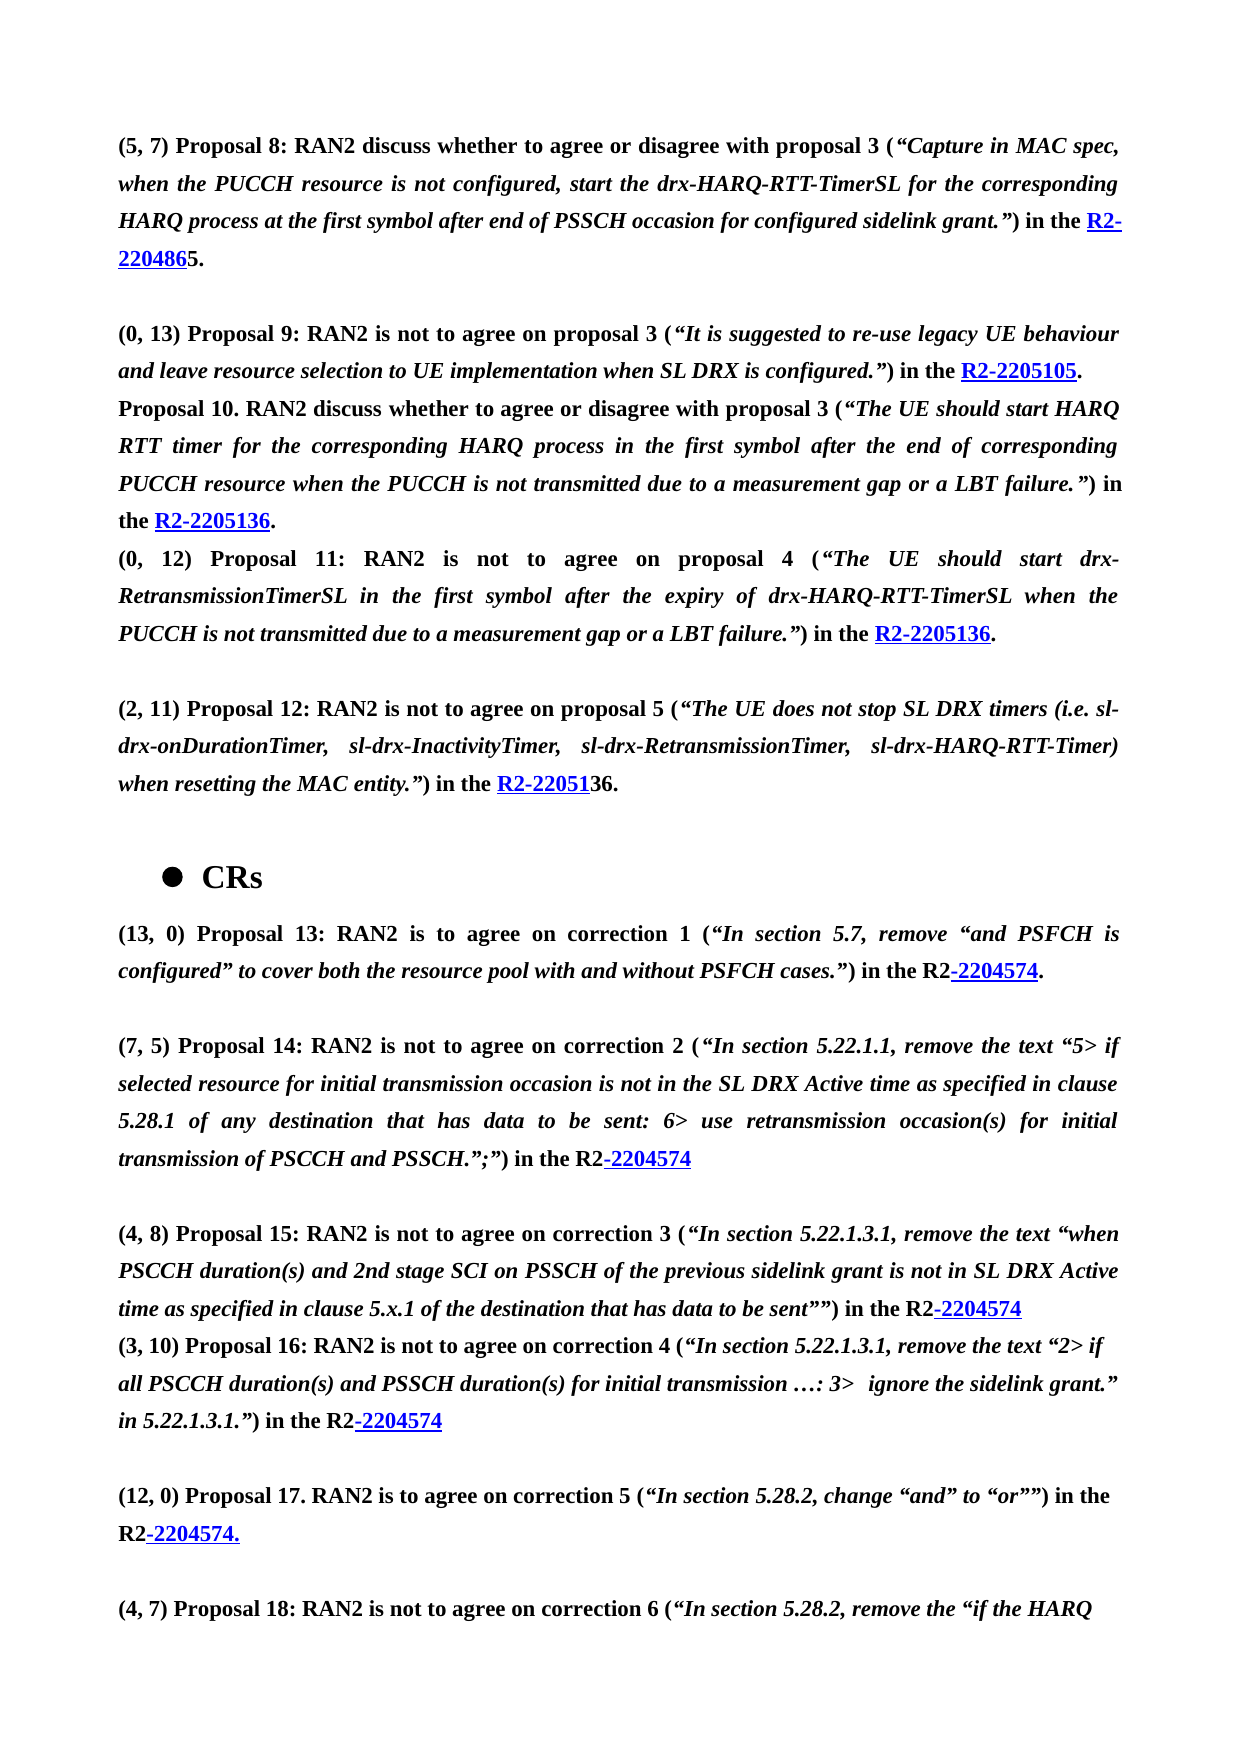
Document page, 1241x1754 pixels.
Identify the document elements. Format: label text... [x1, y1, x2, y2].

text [118, 1589, 1122, 1627]
text (0, 13) Proposal 9: RAN2 is not to agree on proposal 3 (“It is suggested to re-use legacy UE behaviour and leave resource selection to UE implementation when SL DRX is configured.”) in the R2-2205105. [118, 314, 1122, 389]
text (12, 0) Proposal 17. RAN2 is to agree on correction 5 (“In section 5.28.2, change “and” to “or””) in the R2-2204574. [118, 1477, 1122, 1552]
text (0, 12) Proposal 11: RAN2 is not to agree on proposal 4 (“The UE should start drx-RetransmissionTimerSL in the first symbol after the expiry of drx-HARQ-RTT-TimerSL when the PUCCH is not transmitted due to a measurement gap or a LBT failure.”) in the R2-2205136. [118, 539, 1122, 652]
text (3, 10) Proposal 16: RAN2 is not to agree on correction 4 (“In section 5.22.1.3.1, remove the text “2> if all PSCCH duration(s) and PSSCH duration(s) for initial transmission …: 3> ignore the sidelink grant.” in 5.22.1.3.1.”) in the R2-2204574 [118, 1327, 1122, 1439]
text (13, 0) Proposal 13: RAN2 is to agree on correction 1 (“In section 5.7, remove “and PSFCH is configured” to cover both the resource pool with and without PSFCH cases.”) in the R2-2204574. [118, 914, 1122, 989]
list CRs [160, 839, 1122, 914]
text (2, 11) Proposal 12: RAN2 is not to agree on proposal 5 (“The UE does not stop SL DRX timers (i.e. sl-drx-onDurationTimer, sl-drx-InactivityTimer, sl-drx-RetransmissionTimer, sl-drx-HARQ-RTT-Timer) when resetting the MAC entity.”) in the R2-2205136. [118, 689, 1122, 802]
text Proposal 10. RAN2 discuss whether to agree or disagree with proposal 3 (“The UE should start HARQ RTT timer for the corresponding HARQ process in the first symbol after the end of corresponding PUCCH resource when the PUCCH is not transmitted due to a measurement gap or a LBT failure.”) in the R2-2205136. [118, 389, 1122, 539]
text (5, 7) Proposal 8: RAN2 discuss whether to agree or disagree with proposal 3 (“Capture in MAC spec, when the PUCCH resource is not configured, start the drx-HARQ-RTT-TimerSL for the corresponding HARQ process at the first symbol after end of PSSCH occasion for configured sidelink grant.”) in the R2-2204865. [118, 127, 1122, 277]
text (7, 5) Proposal 14: RAN2 is not to agree on correction 2 (“In section 5.22.1.1, remove the text “5> if selected resource for initial transmission occasion is not in the SL DRX Active time as specified in clause 5.28.1 of any destination that has data to be sent: 6> use retransmission occasion(s) for initial transmission of PSCCH and PSSCH.”;”) in the R2-2204574 [118, 1027, 1122, 1177]
text (4, 8) Proposal 15: RAN2 is not to agree on correction 3 (“In section 5.22.1.3.1, remove the text “when PSCCH duration(s) and 2nd stage SCI on PSSCH of the previous sidelink grant is not in SL DRX Active time as specified in clause 5.x.1 of the destination that has data to be sent””) in the R2-2204574 [118, 1214, 1122, 1327]
